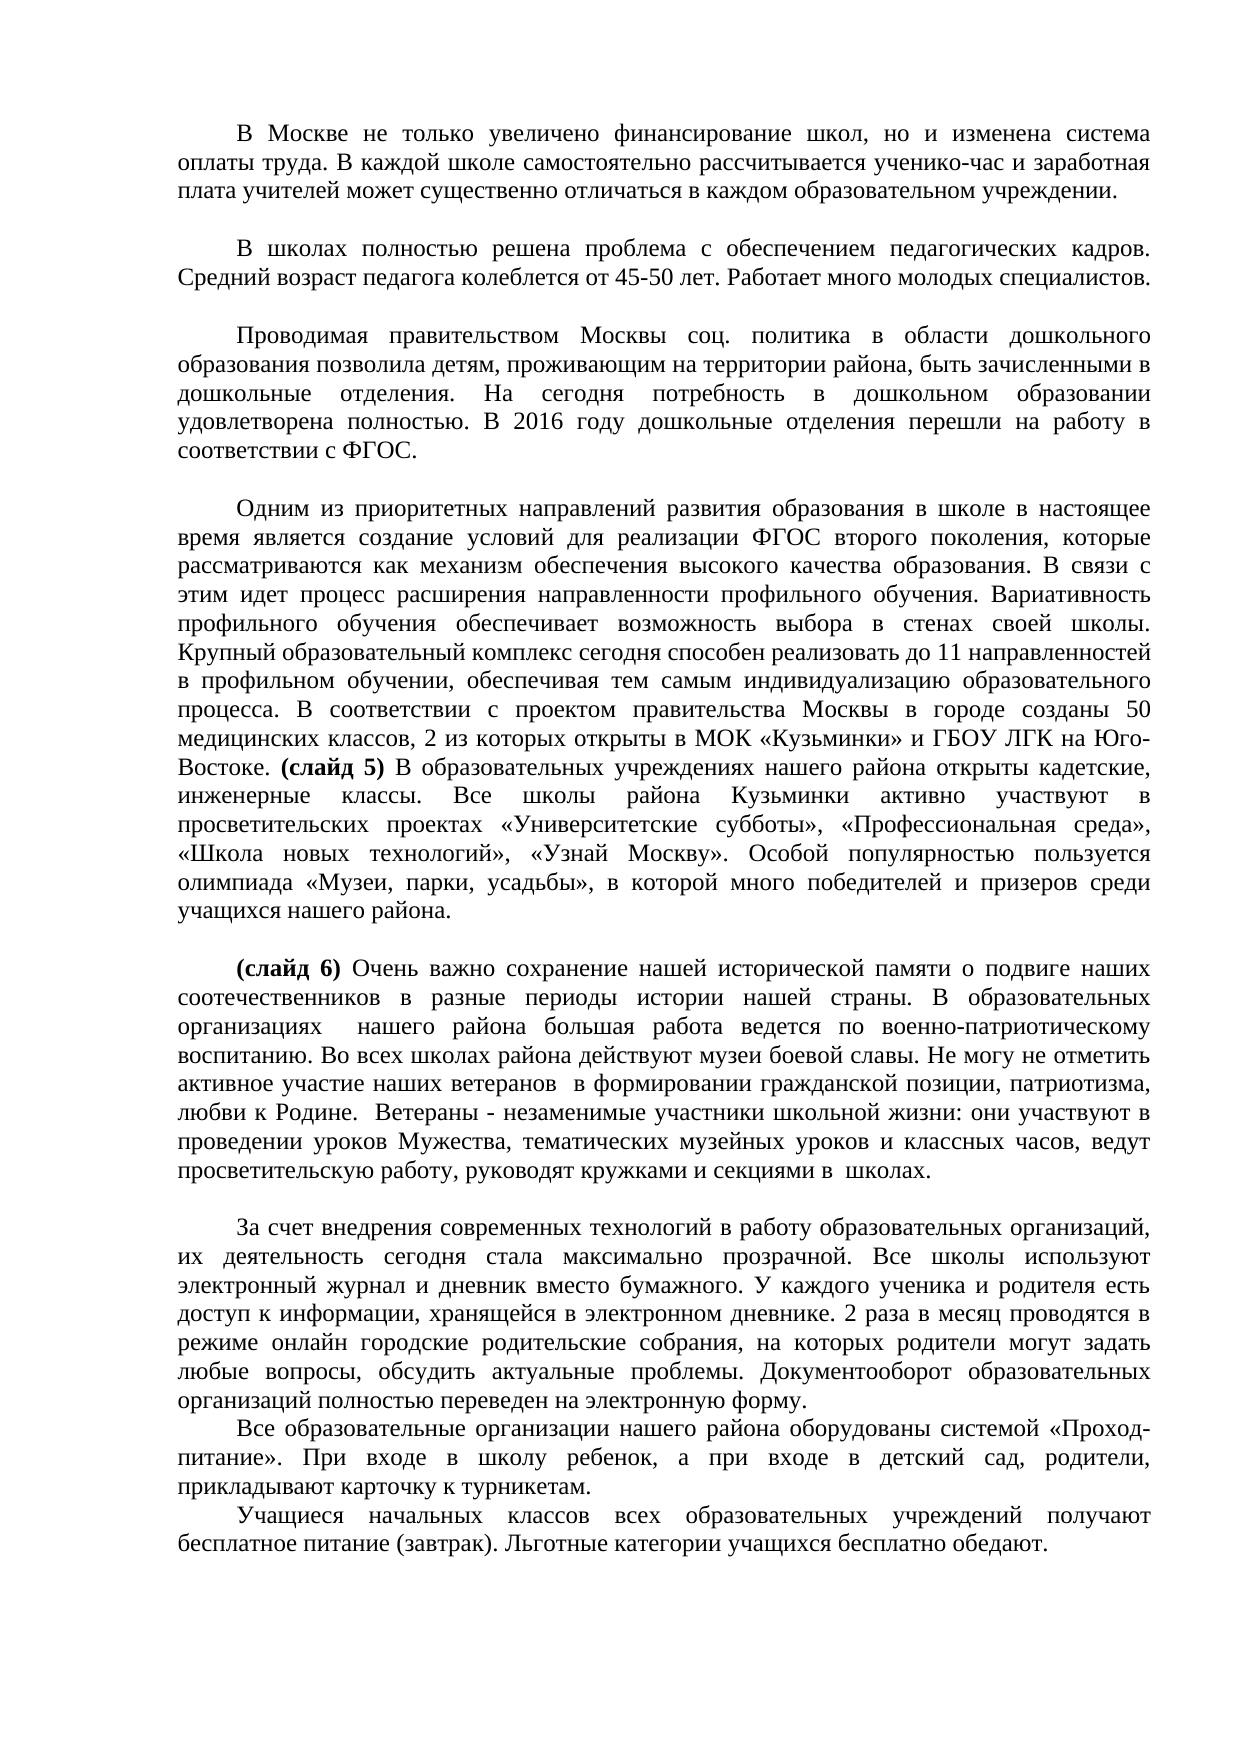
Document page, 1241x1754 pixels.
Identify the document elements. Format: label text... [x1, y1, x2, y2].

text В Москве не только увеличено финансирование школ, но и изменена система оплаты труда. В каждой школе самостоятельно рассчитывается ученико-час и заработная плата учителей может существенно отличаться в каждом образовательном учреждении. [177, 118, 1152, 204]
text (слайд 6) Очень важно сохранение нашей исторической памяти о подвиге наших соотечественников в разные периоды истории нашей страны. В образовательных организациях нашего района большая работа ведется по военно-патриотическому воспитанию. Во всех школах района действуют музеи боевой славы. Не могу не отметить активное участие наших ветеранов в формировании гражданской позиции, патриотизма, любви к Родине. Ветераны - незаменимые участники школьной жизни: они участвуют в проведении уроков Мужества, тематических музейных уроков и классных часов, ведут просветительскую работу, руководят кружками и секциями в школах. [177, 953, 1152, 1183]
text Все образовательные организации нашего района оборудованы системой «Проход-питание». При входе в школу ребенок, а при входе в детский сад, родители, прикладывают карточку к турникетам. [177, 1413, 1152, 1500]
text За счет внедрения современных технологий в работу образовательных организаций, их деятельность сегодня стала максимально прозрачной. Все школы используют электронный журнал и дневник вместо бумажного. У каждого ученика и родителя есть доступ к информации, хранящейся в электронном дневнике. 2 раза в месяц проводятся в режиме онлайн городские родительские собрания, на которых родители могут задать любые вопросы, обсудить актуальные проблемы. Документооборот образовательных организаций полностью переведен на электронную форму. [177, 1212, 1152, 1413]
text Проводимая правительством Москвы соц. политика в области дошкольного образования позволила детям, проживающим на территории района, быть зачисленными в дошкольные отделения. На сегодня потребность в дошкольном образовании удовлетворена полностью. В 2016 году дошкольные отделения перешли на работу в соответствии с ФГОС. [177, 320, 1152, 464]
text Учащиеся начальных классов всех образовательных учреждений получают бесплатное питание (завтрак). Льготные категории учащихся бесплатно обедают. [177, 1500, 1152, 1557]
text Одним из приоритетных направлений развития образования в школе в настоящее время является создание условий для реализации ФГОС второго поколения, которые рассматриваются как механизм обеспечения высокого качества образования. В связи с этим идет процесс расширения направленности профильного обучения. Вариативность профильного обучения обеспечивает возможность выбора в стенах своей школы. Крупный образовательный комплекс сегодня способен реализовать до 11 направленностей в профильном обучении, обеспечивая тем самым индивидуализацию образовательного процесса. В соответствии с проектом правительства Москвы в городе созданы 50 медицинских классов, 2 из которых открыты в МОК «Кузьминки» и ГБОУ ЛГК на Юго-Востоке. (слайд 5) В образовательных учреждениях нашего района открыты кадетские, инженерные классы. Все школы района Кузьминки активно участвуют в просветительских проектах «Университетские субботы», «Профессиональная среда», «Школа новых технологий», «Узнай Москву». Особой популярностью пользуется олимпиада «Музеи, парки, усадьбы», в которой много победителей и призеров среди учащихся нашего района. [177, 493, 1152, 924]
text В школах полностью решена проблема с обеспечением педагогических кадров. Средний возраст педагога колеблется от 45-50 лет. Работает много молодых специалистов. [177, 233, 1152, 291]
